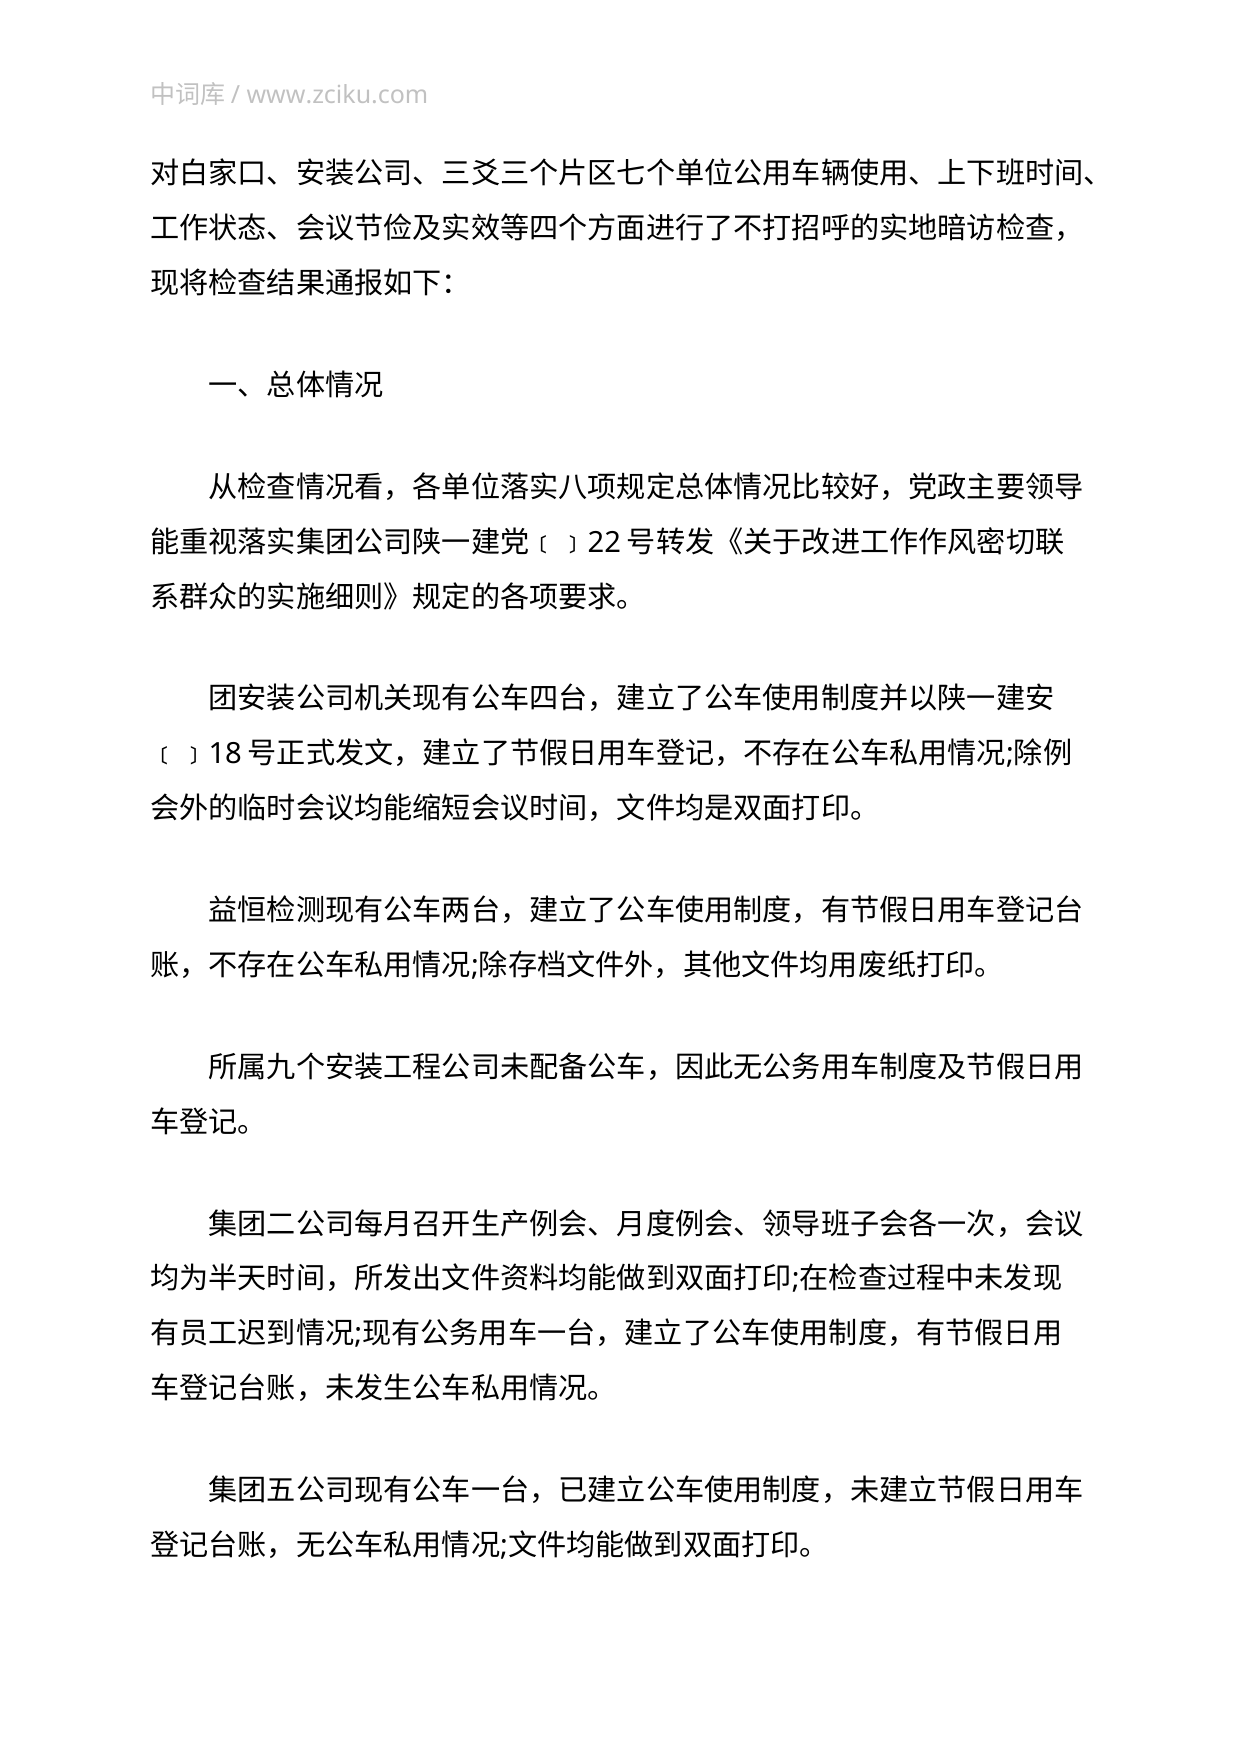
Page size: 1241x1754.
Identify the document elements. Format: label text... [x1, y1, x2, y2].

text 从检查情况看，各单位落实八项规定总体情况比较好，党政主要领导能重视落实集团公司陕一建党﹝﹞22号转发《关于改进工作作风密切联系群众的实施细则》规定的各项要求。 [150, 463, 1090, 616]
text 一、总体情况 [150, 362, 1090, 404]
text 所属九个安装工程公司未配备公车，因此无公务用车制度及节假日用车登记。 [150, 1043, 1090, 1141]
text 集团五公司现有公车一台，已建立公车使用制度，未建立节假日用车登记台账，无公车私用情况;文件均能做到双面打印。 [150, 1467, 1090, 1564]
text 团安装公司机关现有公车四台，建立了公车使用制度并以陕一建安﹝﹞18号正式发文，建立了节假日用车登记，不存在公车私用情况;除例会外的临时会议均能缩短会议时间，文件均是双面打印。 [150, 675, 1090, 827]
text 益恒检测现有公车两台，建立了公车使用制度，有节假日用车登记台账，不存在公车私用情况;除存档文件外，其他文件均用废纸打印。 [150, 887, 1090, 984]
text 集团二公司每月召开生产例会、月度例会、领导班子会各一次，会议均为半天时间，所发出文件资料均能做到双面打印;在检查过程中未发现有员工迟到情况;现有公务用车一台，建立了公车使用制度，有节假日用车登记台账，未发生公车私用情况。 [150, 1200, 1090, 1407]
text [150, 150, 1090, 302]
